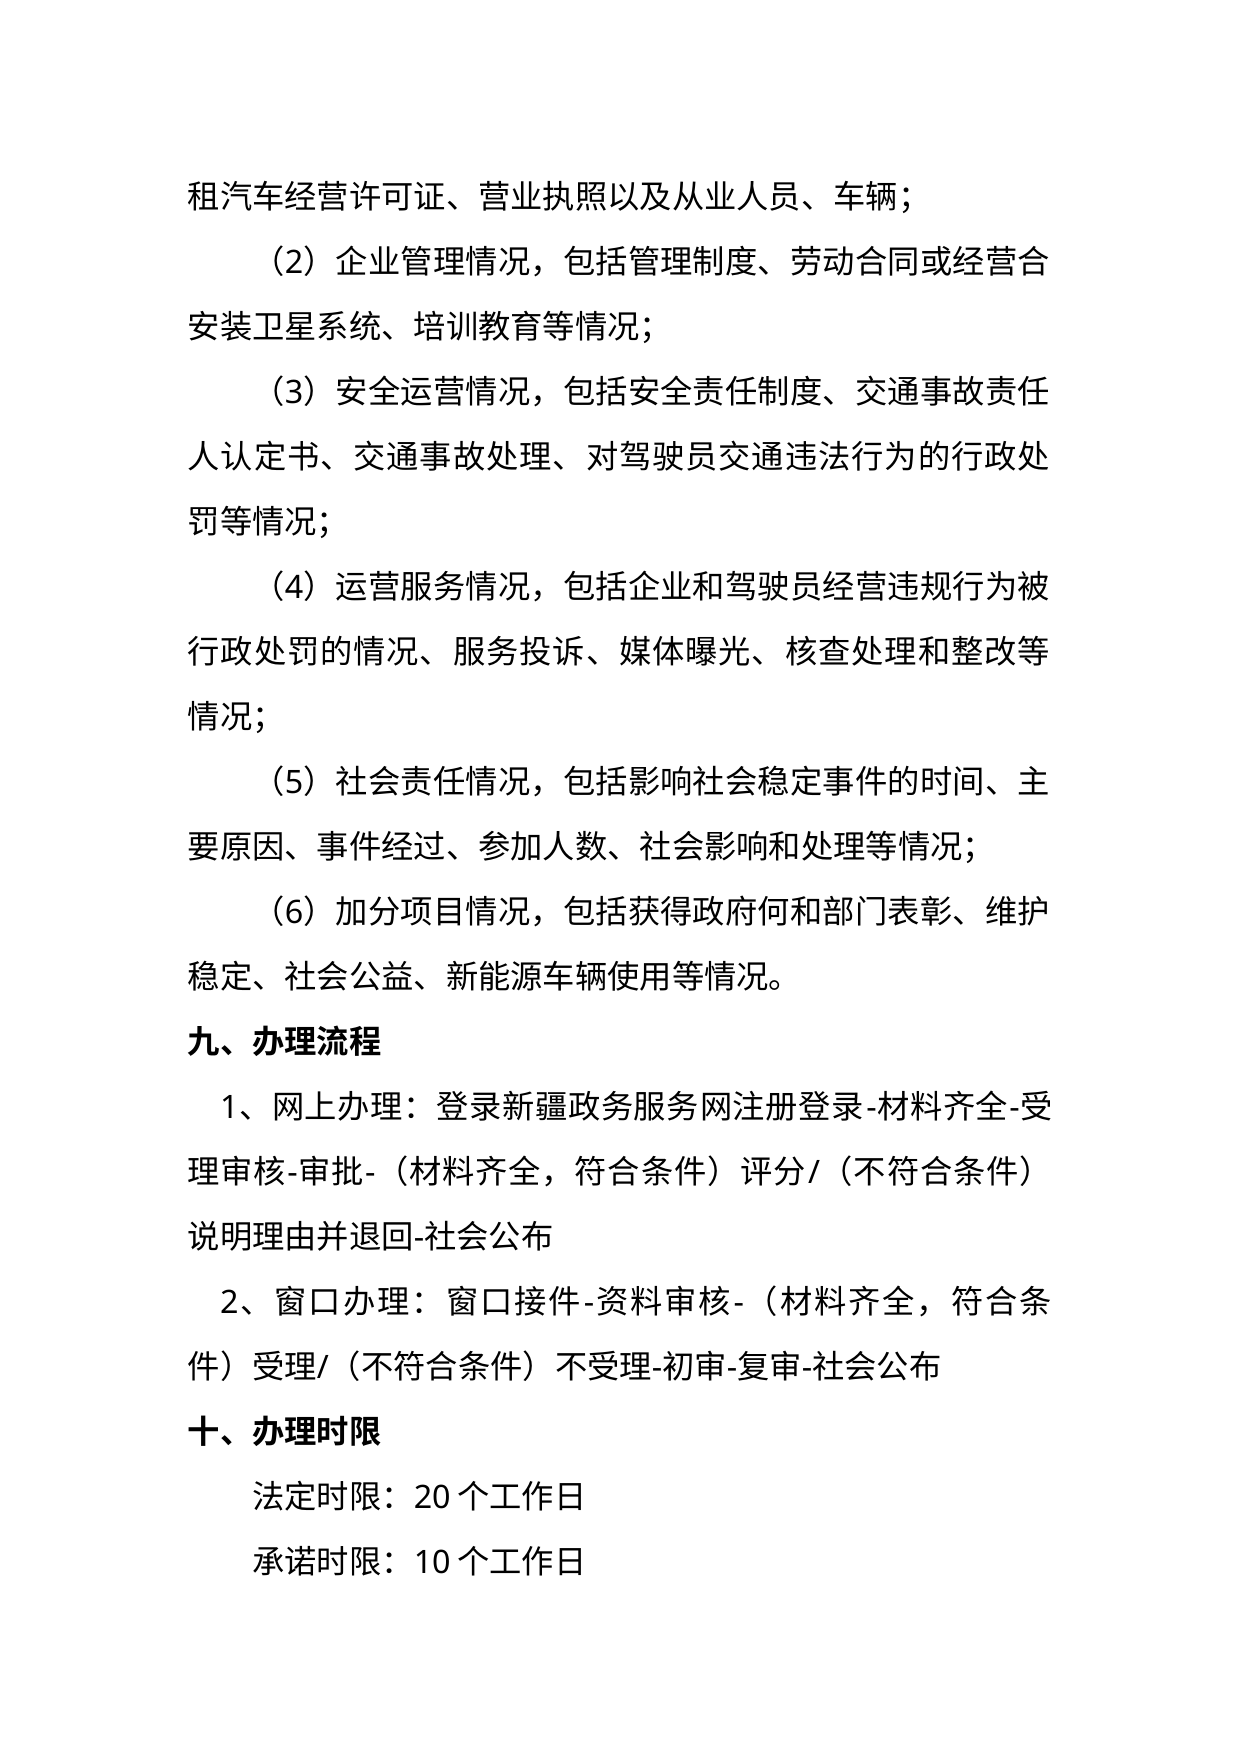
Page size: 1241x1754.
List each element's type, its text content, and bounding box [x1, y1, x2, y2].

list 九、办理流程 [187, 1007, 1053, 1072]
list （5）社会责任情况，包括影响社会稳定事件的时间、主要原因、事件经过、参加人数、社会影响和处理等情况； [187, 747, 1053, 877]
list （4）运营服务情况，包括企业和驾驶员经营违规行为被行政处罚的情况、服务投诉、媒体曝光、核查处理和整改等情况； [187, 552, 1053, 747]
list （2）企业管理情况，包括管理制度、劳动合同或经营合安装卫星系统、培训教育等情况； [187, 227, 1053, 357]
list 十、办理时限 [187, 1397, 1053, 1462]
list 1、网上办理：登录新疆政务服务网注册登录-材料齐全-受理审核-审批-（材料齐全，符合条件）评分/（不符合条件）说明理由并退回-社会公布 [187, 1072, 1053, 1267]
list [187, 162, 1053, 227]
list 2、窗口办理：窗口接件-资料审核-（材料齐全，符合条件）受理/（不符合条件）不受理-初审-复审-社会公布 [187, 1267, 1053, 1397]
list 法定时限：20个工作日 [187, 1462, 1053, 1527]
list （3）安全运营情况，包括安全责任制度、交通事故责任人认定书、交通事故处理、对驾驶员交通违法行为的行政处罚等情况； [187, 357, 1053, 552]
list 承诺时限：10个工作日 [187, 1527, 1053, 1592]
list （6）加分项目情况，包括获得政府何和部门表彰、维护稳定、社会公益、新能源车辆使用等情况。 [187, 877, 1053, 1007]
